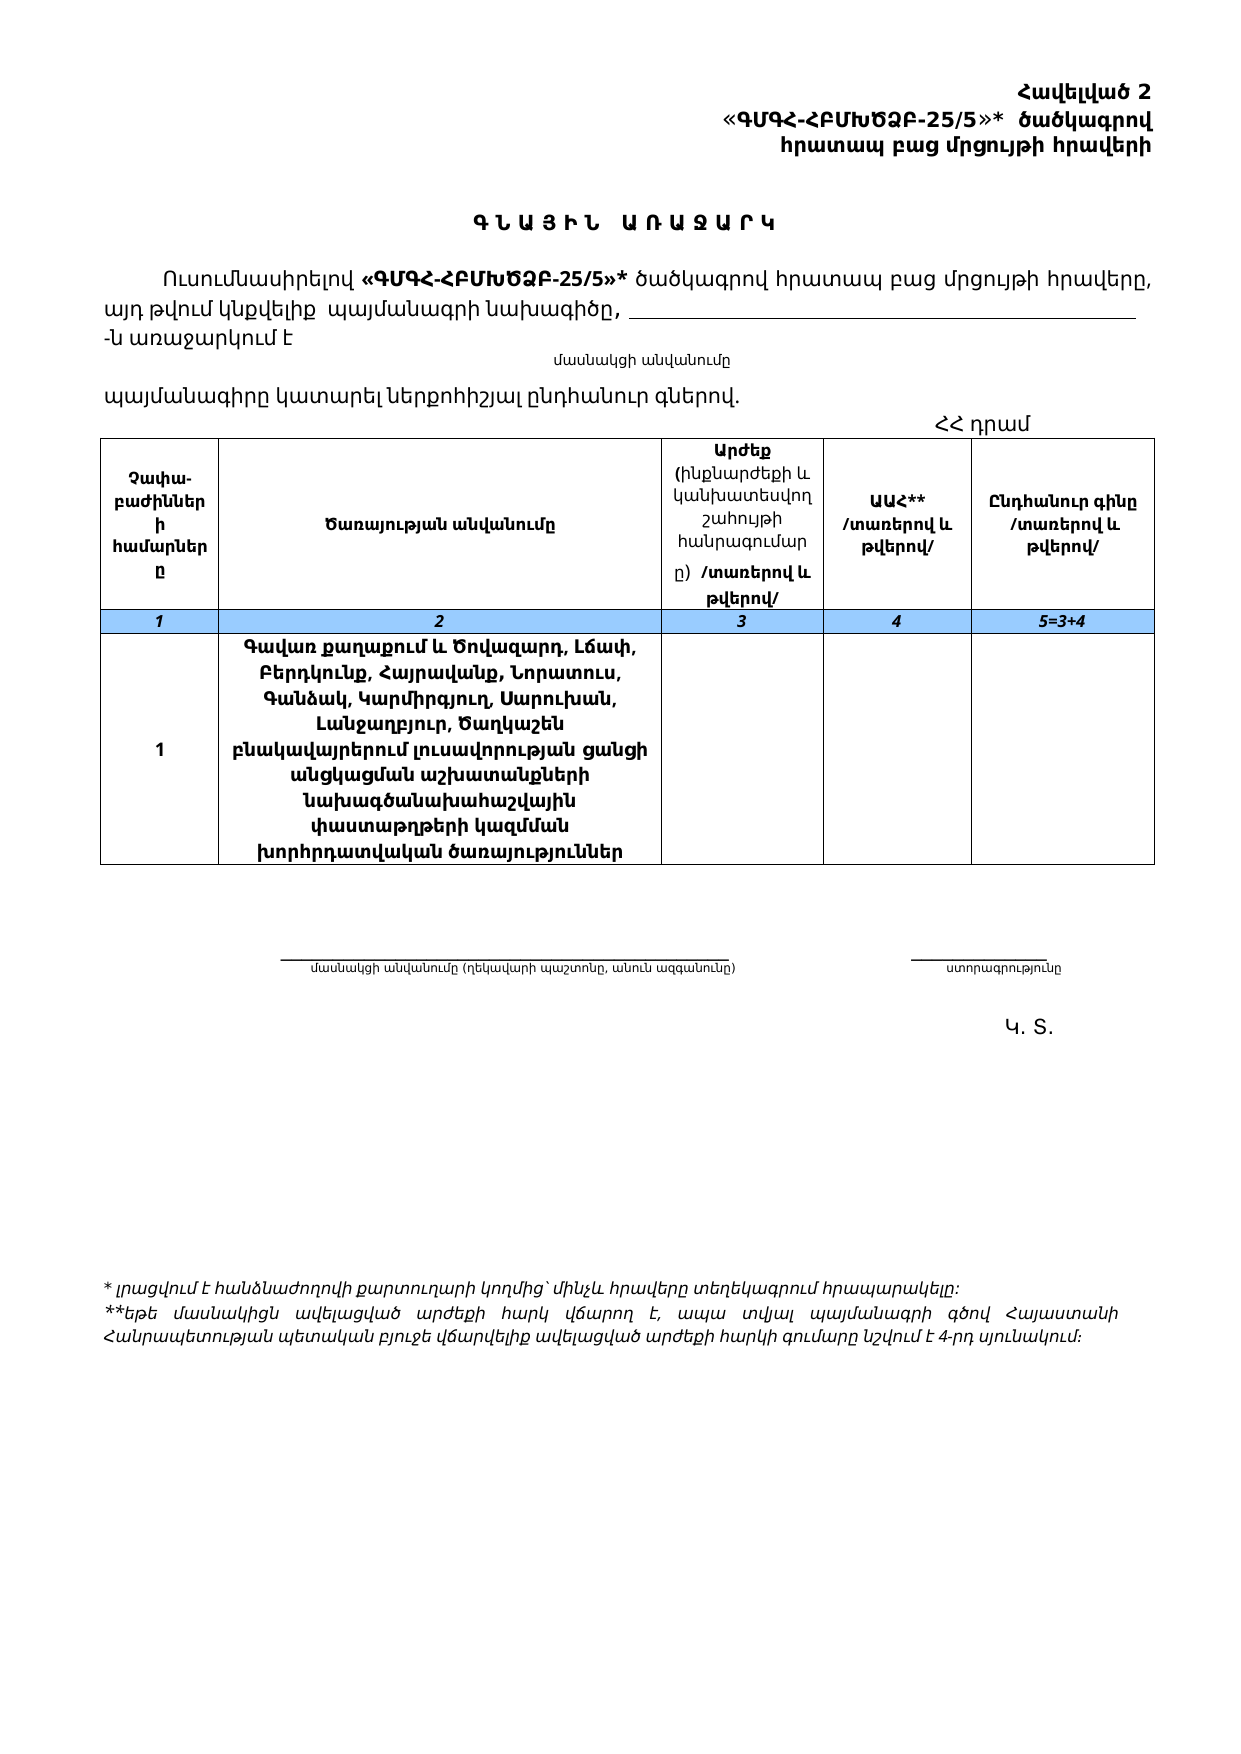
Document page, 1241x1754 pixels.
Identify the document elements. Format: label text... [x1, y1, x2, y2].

table_cell 2 [219, 610, 661, 633]
text «ԳՄԳՀ-ՀԲՄԽԾՁԲ-25/5»* ծածկագրով [103, 104, 1152, 133]
table_header Արժեք (ինքնարժեքի և կանխատեսվող շահույթի հանրագումարը) /տառերով և թվերով/ [662, 439, 823, 609]
text պայմանագիրը կատարել ներքոհիշյալ ընդհանուր գներով. [103, 381, 1152, 409]
text հրատապ բաց մրցույթի հրավերի [103, 133, 1152, 157]
table_header ԱԱՀ** /տառերով և թվերով/ [824, 439, 971, 609]
text մասնակցի անվանումը (ղեկավարի պաշտոնը, անուն ազգանունը) ստորագրությունը [103, 962, 1152, 986]
text Կ. Տ. [103, 1015, 1152, 1039]
table_cell 1 [101, 634, 218, 863]
table_cell 5=3+4 [972, 610, 1154, 633]
table_cell [972, 634, 1154, 863]
table_header Չափա- բաժինների համարները [101, 439, 218, 609]
table_header Ծառայության անվանումը [219, 439, 661, 609]
table_header Ընդհանուր գինը /տառերով և թվերով/ [972, 439, 1154, 609]
text Գ Ն Ա Յ Ի Ն Ա Ռ Ա Ջ Ա Ր Կ [97, 211, 1152, 235]
table_cell Գավառ քաղաքում և Ծովազարդ, Լճափ, Բերդկունք, Հայրավանք, Նորատուս, Գանձակ, Կարմիրգյուղ, Սարուխան, Լանջաղբյուր, Ծաղկաշեն բնակավայրերում լուսավորության ցանցի անցկացման աշխատանքների նախագծանախահաշվային փաստաթղթերի կազմման խորհրդատվական ծառայություններ [219, 634, 661, 863]
text Ուսումնասիրելով «ԳՄԳՀ-ՀԲՄԽԾՁԲ-25/5»* ծածկագրով հրատապ բաց մրցույթի հրավերը, այդ թվում կնքվելիք պայմանագրի նախագիծը, -ն առաջարկում է [103, 264, 1152, 352]
table_cell 4 [824, 610, 971, 633]
table_cell 1 [101, 610, 218, 633]
text **եթե մասնակիցն ավելացված արժեքի հարկ վճարող է, ապա տվյալ պայմանագրի գծով Հայաստանի Հանրապետության պետական բյուջե վճարվելիք ավելացված արժեքի հարկի գումարը նշվում է 4-րդ սյունակում։ [103, 1299, 1119, 1347]
text մասնակցի անվանումը [103, 352, 1152, 381]
text Հավելված 2 [103, 80, 1152, 104]
table_cell [662, 634, 823, 863]
table_cell 3 [662, 610, 823, 633]
table_cell [824, 634, 971, 863]
text * լրացվում է հանձնաժողովի քարտուղարի կողմից` մինչև հրավերը տեղեկագրում հրապարակելը: [103, 1276, 1152, 1299]
text ___________________________________________ _____________ [178, 937, 1152, 962]
text ՀՀ դրամ [103, 409, 1152, 438]
